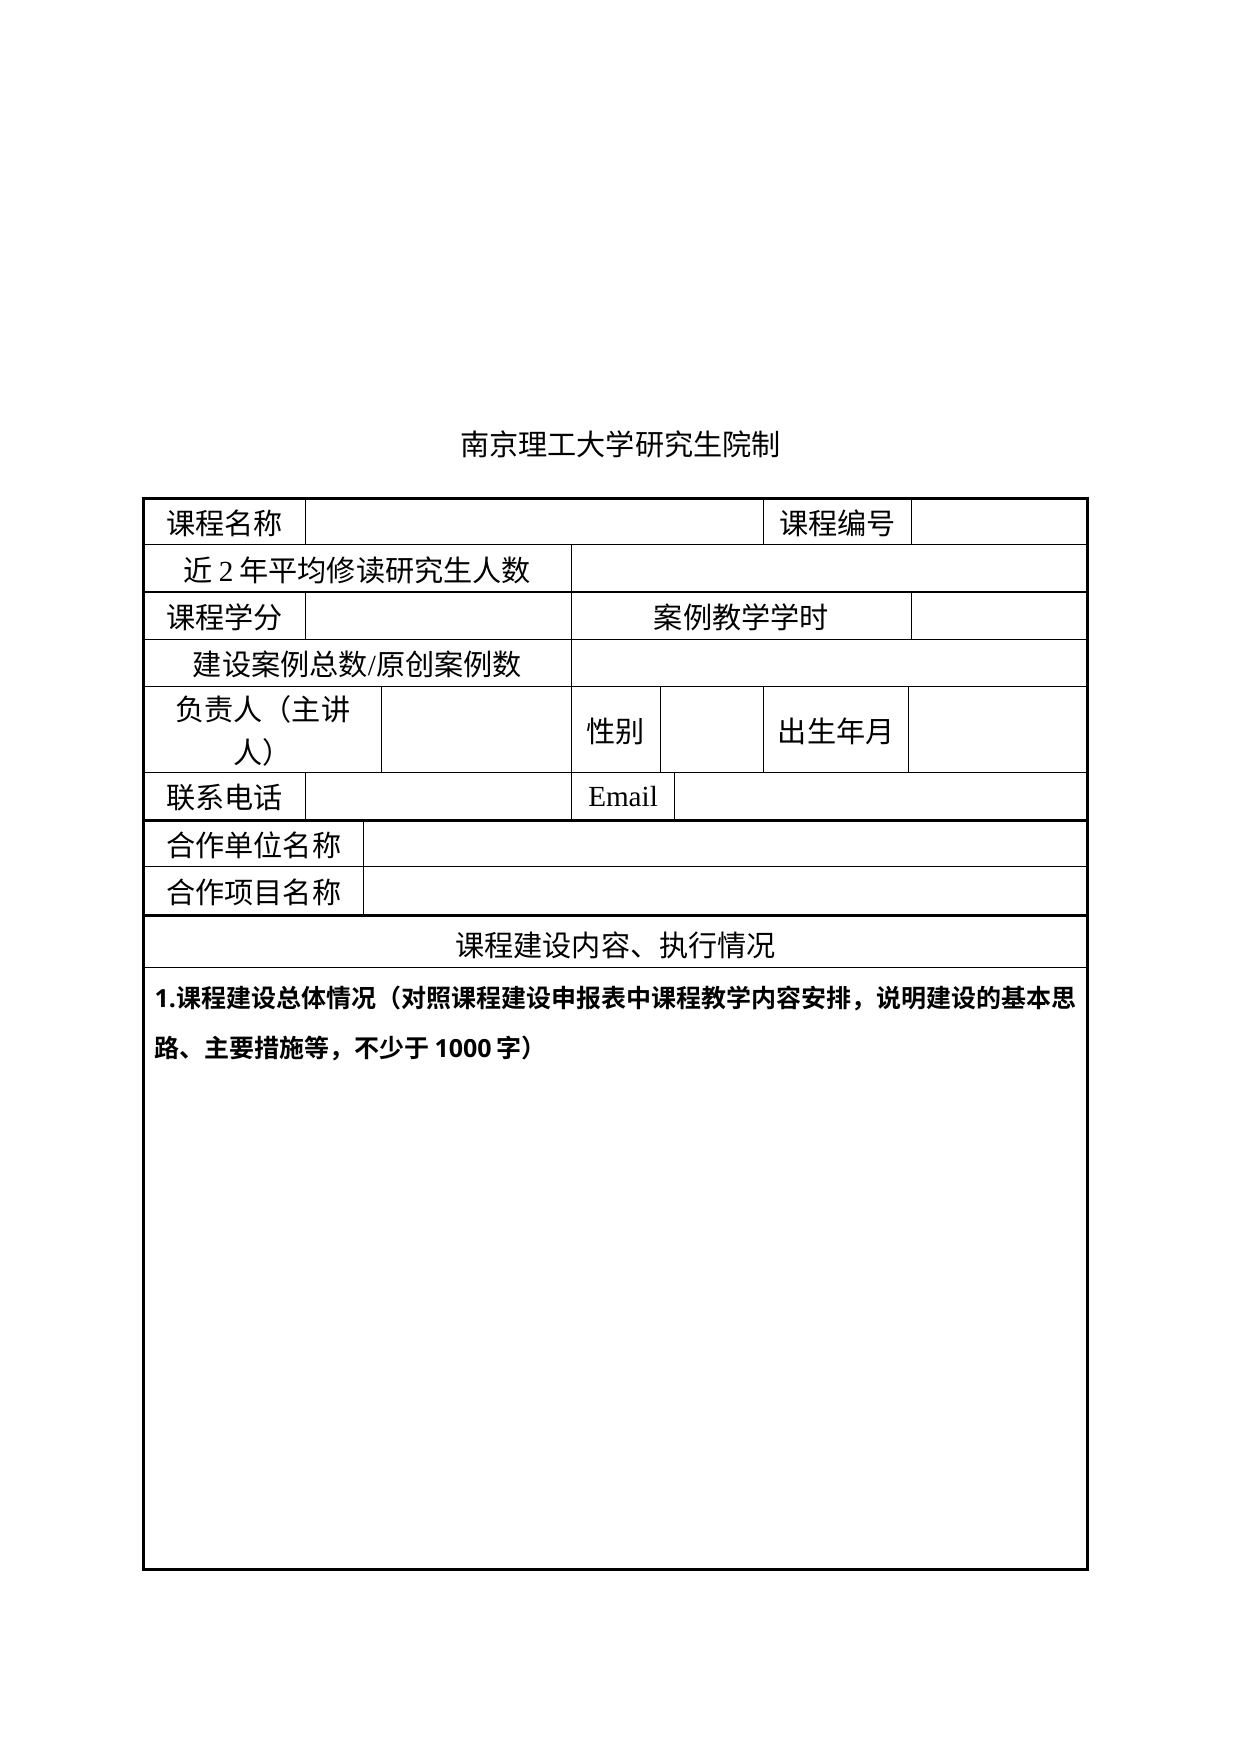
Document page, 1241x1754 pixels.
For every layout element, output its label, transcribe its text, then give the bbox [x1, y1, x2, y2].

table_cell Email [572, 773, 674, 819]
table_cell 性别 [572, 687, 660, 772]
table_cell 合作项目名称 [145, 867, 363, 913]
table_cell 合作单位名称 [145, 822, 363, 866]
table_cell 出生年月 [764, 687, 908, 772]
table_cell [306, 773, 571, 819]
table_cell [364, 867, 1086, 913]
table_header [306, 500, 763, 544]
table_cell 建设案例总数/原创案例数 [145, 640, 571, 686]
table_cell 课程学分 [145, 593, 305, 639]
table_cell [306, 593, 571, 639]
table_header 课程名称 [145, 500, 305, 544]
table_header 课程编号 [764, 500, 911, 544]
table_cell [661, 687, 763, 772]
table_cell [675, 773, 1086, 819]
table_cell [145, 968, 1086, 1568]
table_cell [912, 593, 1086, 639]
table_header [912, 500, 1086, 544]
table_cell 案例教学学时 [572, 593, 911, 639]
table_cell [572, 545, 1086, 591]
table_cell 负责人（主讲人） [145, 687, 381, 772]
table_cell [572, 640, 1086, 686]
table_cell [909, 687, 1086, 772]
text 南京理工大学研究生院制 [187, 422, 1053, 464]
table_cell 联系电话 [145, 773, 305, 819]
table_cell 近2年平均修读研究生人数 [145, 545, 571, 591]
table_cell [364, 822, 1086, 866]
table_cell [382, 687, 571, 772]
table_cell 课程建设内容、执行情况 [145, 917, 1086, 967]
